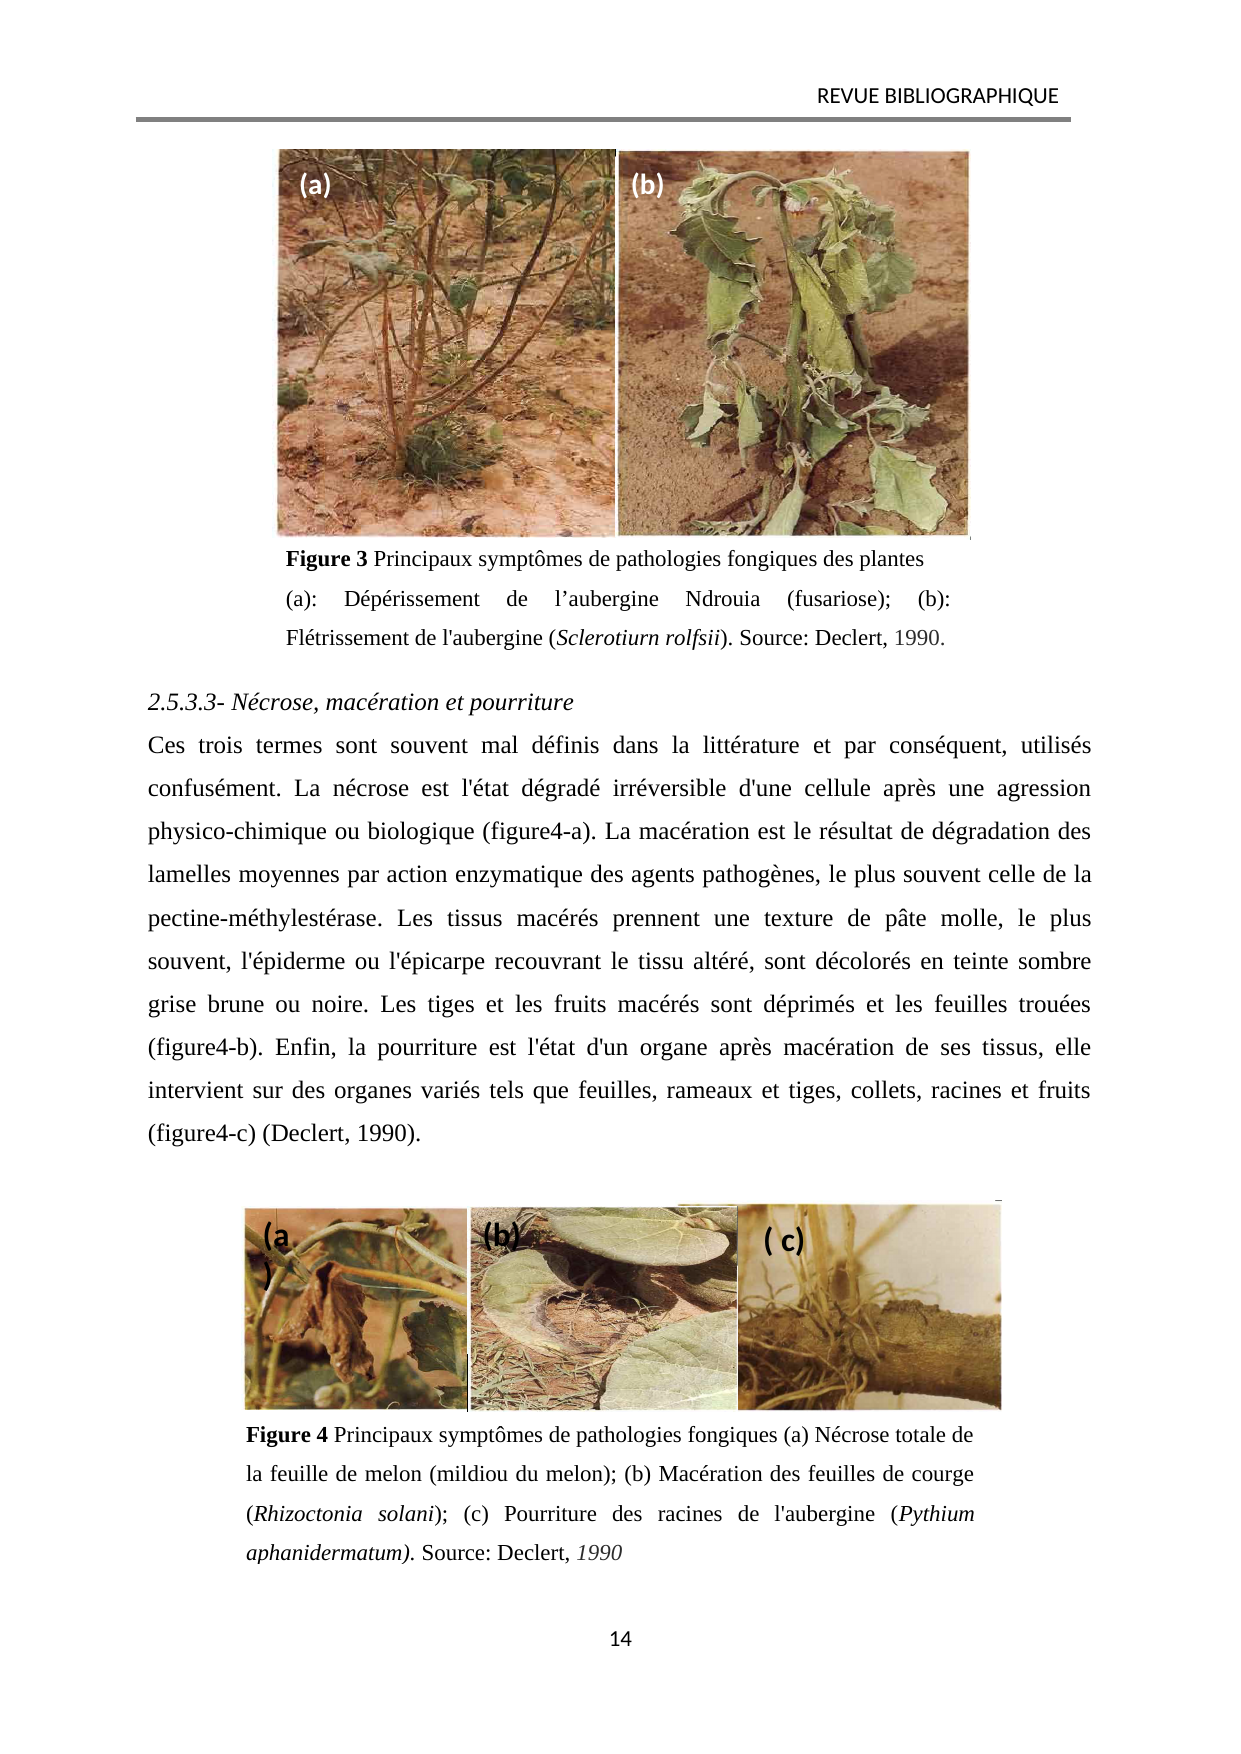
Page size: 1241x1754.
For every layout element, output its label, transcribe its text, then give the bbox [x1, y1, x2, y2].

picture [272, 149, 971, 540]
text Ces trois termes sont souvent mal définis dans la littérature et par conséquent, utilisés confusément. La nécrose est l'état dégradé irréversible d'une cellule après une agression physico-chimique ou biologique (figure4-a). La macération est le résultat de dégradation des lamelles moyennes par action enzymatique des agents pathogènes, le plus souvent celle de la pectine-méthylestérase. Les tissus macérés prennent une texture de pâte molle, le plus souvent, l'épiderme ou l'épicarpe recouvrant le tissu altéré, sont décolorés en teinte sombre grise brune ou noire. Les tiges et les fruits macérés sont déprimés et les feuilles trouées (figure4-b). Enfin, la pourriture est l'état d'un organe après macération de ses tissus, elle intervient sur des organes variés tels que feuilles, rameaux et tiges, collets, racines et fruits (figure4-c) (Declert, 1990). [148, 730, 1093, 1147]
text 2.5.3.3- Nécrose, macération et pourriture [148, 687, 1093, 716]
picture [241, 1201, 1002, 1412]
